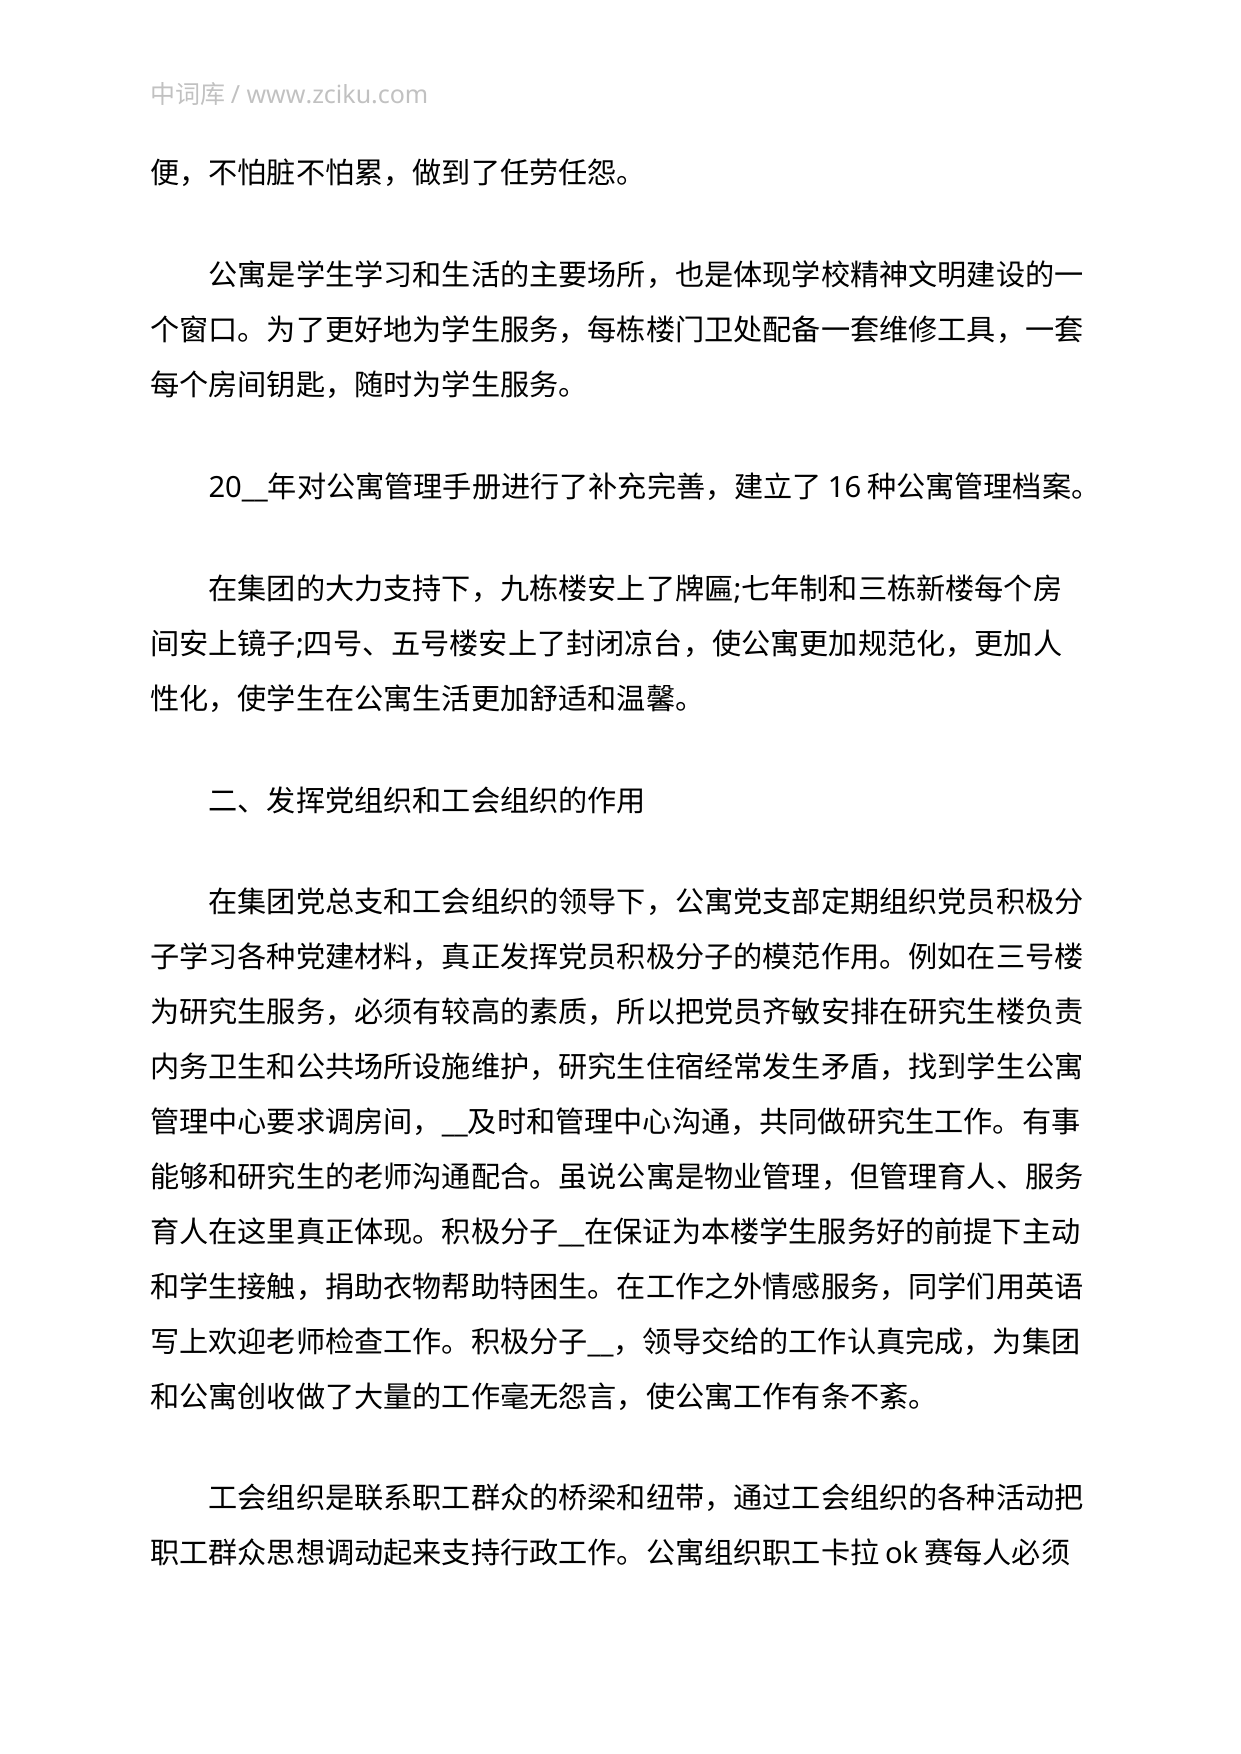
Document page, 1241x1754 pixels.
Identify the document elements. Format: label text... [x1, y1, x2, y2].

text 在集团的大力支持下，九栋楼安上了牌匾;七年制和三栋新楼每个房间安上镜子;四号、五号楼安上了封闭凉台，使公寓更加规范化，更加人性化，使学生在公寓生活更加舒适和温馨。 [150, 565, 1090, 718]
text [150, 150, 1090, 192]
text 在集团党总支和工会组织的领导下，公寓党支部定期组织党员积极分子学习各种党建材料，真正发挥党员积极分子的模范作用。例如在三号楼为研究生服务，必须有较高的素质，所以把党员齐敏安排在研究生楼负责内务卫生和公共场所设施维护，研究生住宿经常发生矛盾，找到学生公寓管理中心要求调房间，__及时和管理中心沟通，共同做研究生工作。有事能够和研究生的老师沟通配合。虽说公寓是物业管理，但管理育人、服务育人在这里真正体现。积极分子__在保证为本楼学生服务好的前提下主动和学生接触，捐助衣物帮助特困生。在工作之外情感服务，同学们用英语写上欢迎老师检查工作。积极分子__，领导交给的工作认真完成，为集团和公寓创收做了大量的工作毫无怨言，使公寓工作有条不紊。 [150, 879, 1090, 1416]
text 公寓是学生学习和生活的主要场所，也是体现学校精神文明建设的一个窗口。为了更好地为学生服务，每栋楼门卫处配备一套维修工具，一套每个房间钥匙，随时为学生服务。 [150, 252, 1090, 404]
text 二、发挥党组织和工会组织的作用 [150, 777, 1090, 819]
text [150, 1475, 1090, 1572]
text 20__年对公寓管理手册进行了补充完善，建立了16种公寓管理档案。 [150, 463, 1090, 506]
